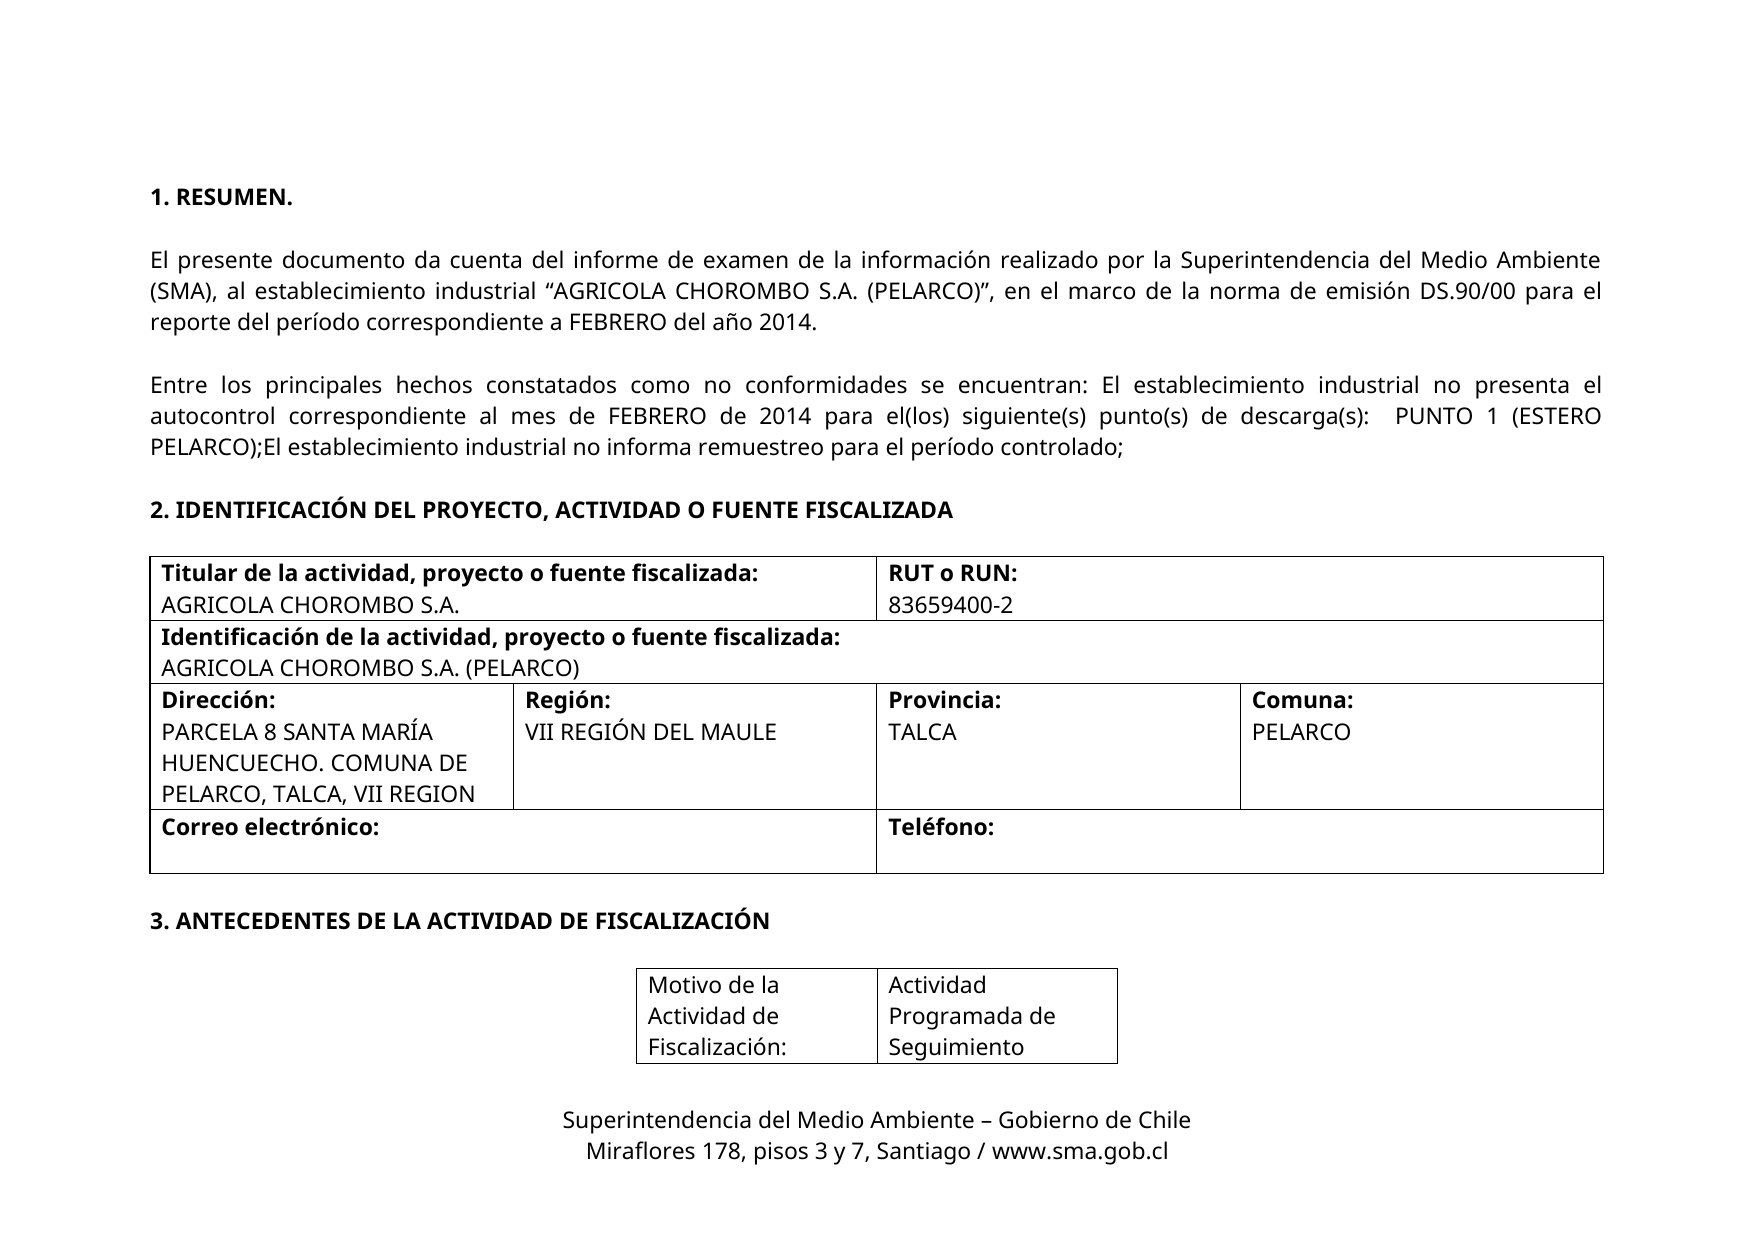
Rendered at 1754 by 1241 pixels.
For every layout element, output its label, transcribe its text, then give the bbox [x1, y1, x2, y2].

table_cell Identificación de la actividad, proyecto o fuente fiscalizada: AGRICOLA CHOROMBO S.A. (PELARCO) [151, 621, 1603, 683]
table_cell Provincia: TALCA [877, 684, 1240, 809]
table_cell Teléfono: [877, 810, 1603, 873]
text El presente documento da cuenta del informe de examen de la información realizado por la Superintendencia del Medio Ambiente (SMA), al establecimiento industrial “AGRICOLA CHOROMBO S.A. (PELARCO)”, en el marco de la norma de emisión DS.90/00 para el reporte del período correspondiente a FEBRERO del año 2014. [150, 212, 1604, 337]
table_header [637, 969, 877, 1062]
text 3. ANTECEDENTES DE LA ACTIVIDAD DE FISCALIZACIÓN [150, 874, 1604, 936]
text 2. IDENTIFICACIÓN DEL PROYECTO, ACTIVIDAD O FUENTE FISCALIZADA [150, 462, 1604, 525]
text 1. RESUMEN. [150, 150, 1604, 212]
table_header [878, 969, 1117, 1062]
table_cell Correo electrónico: [151, 810, 876, 873]
table_cell Dirección: PARCELA 8 SANTA MARÍA HUENCUECHO. COMUNA DE PELARCO, TALCA, VII REGION [151, 684, 513, 809]
text Entre los principales hechos constatados como no conformidades se encuentran: El establecimiento industrial no presenta el autocontrol correspondiente al mes de FEBRERO de 2014 para el(los) siguiente(s) punto(s) de descarga(s): PUNTO 1 (ESTERO PELARCO);El establecimiento industrial no informa remuestreo para el período controlado; [150, 337, 1604, 462]
table_cell Región: VII REGIÓN DEL MAULE [514, 684, 876, 809]
table_header Titular de la actividad, proyecto o fuente fiscalizada: AGRICOLA CHOROMBO S.A. [151, 557, 876, 620]
table_header RUT o RUN: 83659400-2 [877, 557, 1603, 620]
table_cell Comuna: PELARCO [1241, 684, 1603, 809]
